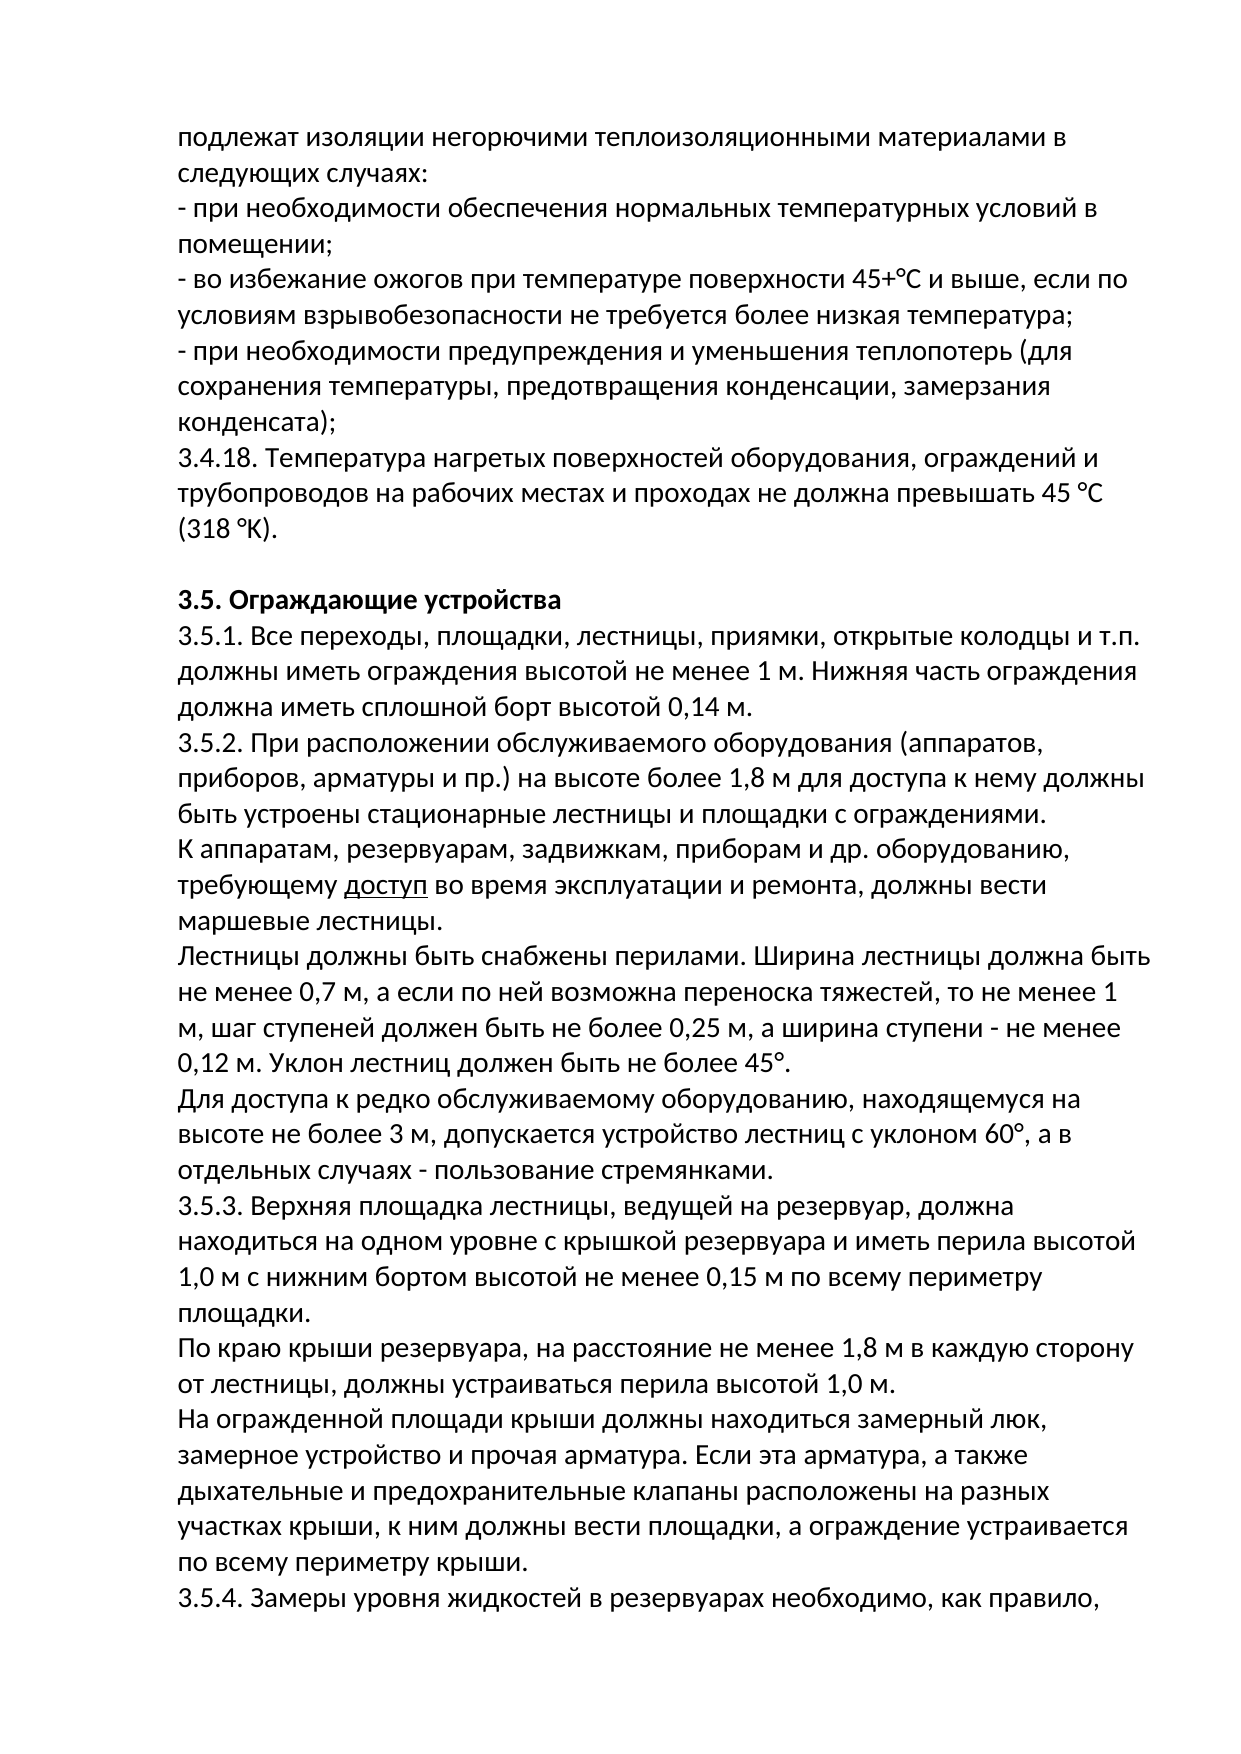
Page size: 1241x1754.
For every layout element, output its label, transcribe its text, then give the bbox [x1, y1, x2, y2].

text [177, 439, 1152, 1614]
text - при необходимости обеспечения нормальных температурных условий в помещении; - во избежание ожогов при температуре поверхности 45+°С и выше, если по условиям взрывобезопасности не требуется более низкая температура; - при необходимости предупреждения и уменьшения теплопотерь (для сохранения температуры, предотвращения конденсации, замерзания конденсата); [177, 189, 1152, 439]
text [177, 118, 1152, 189]
